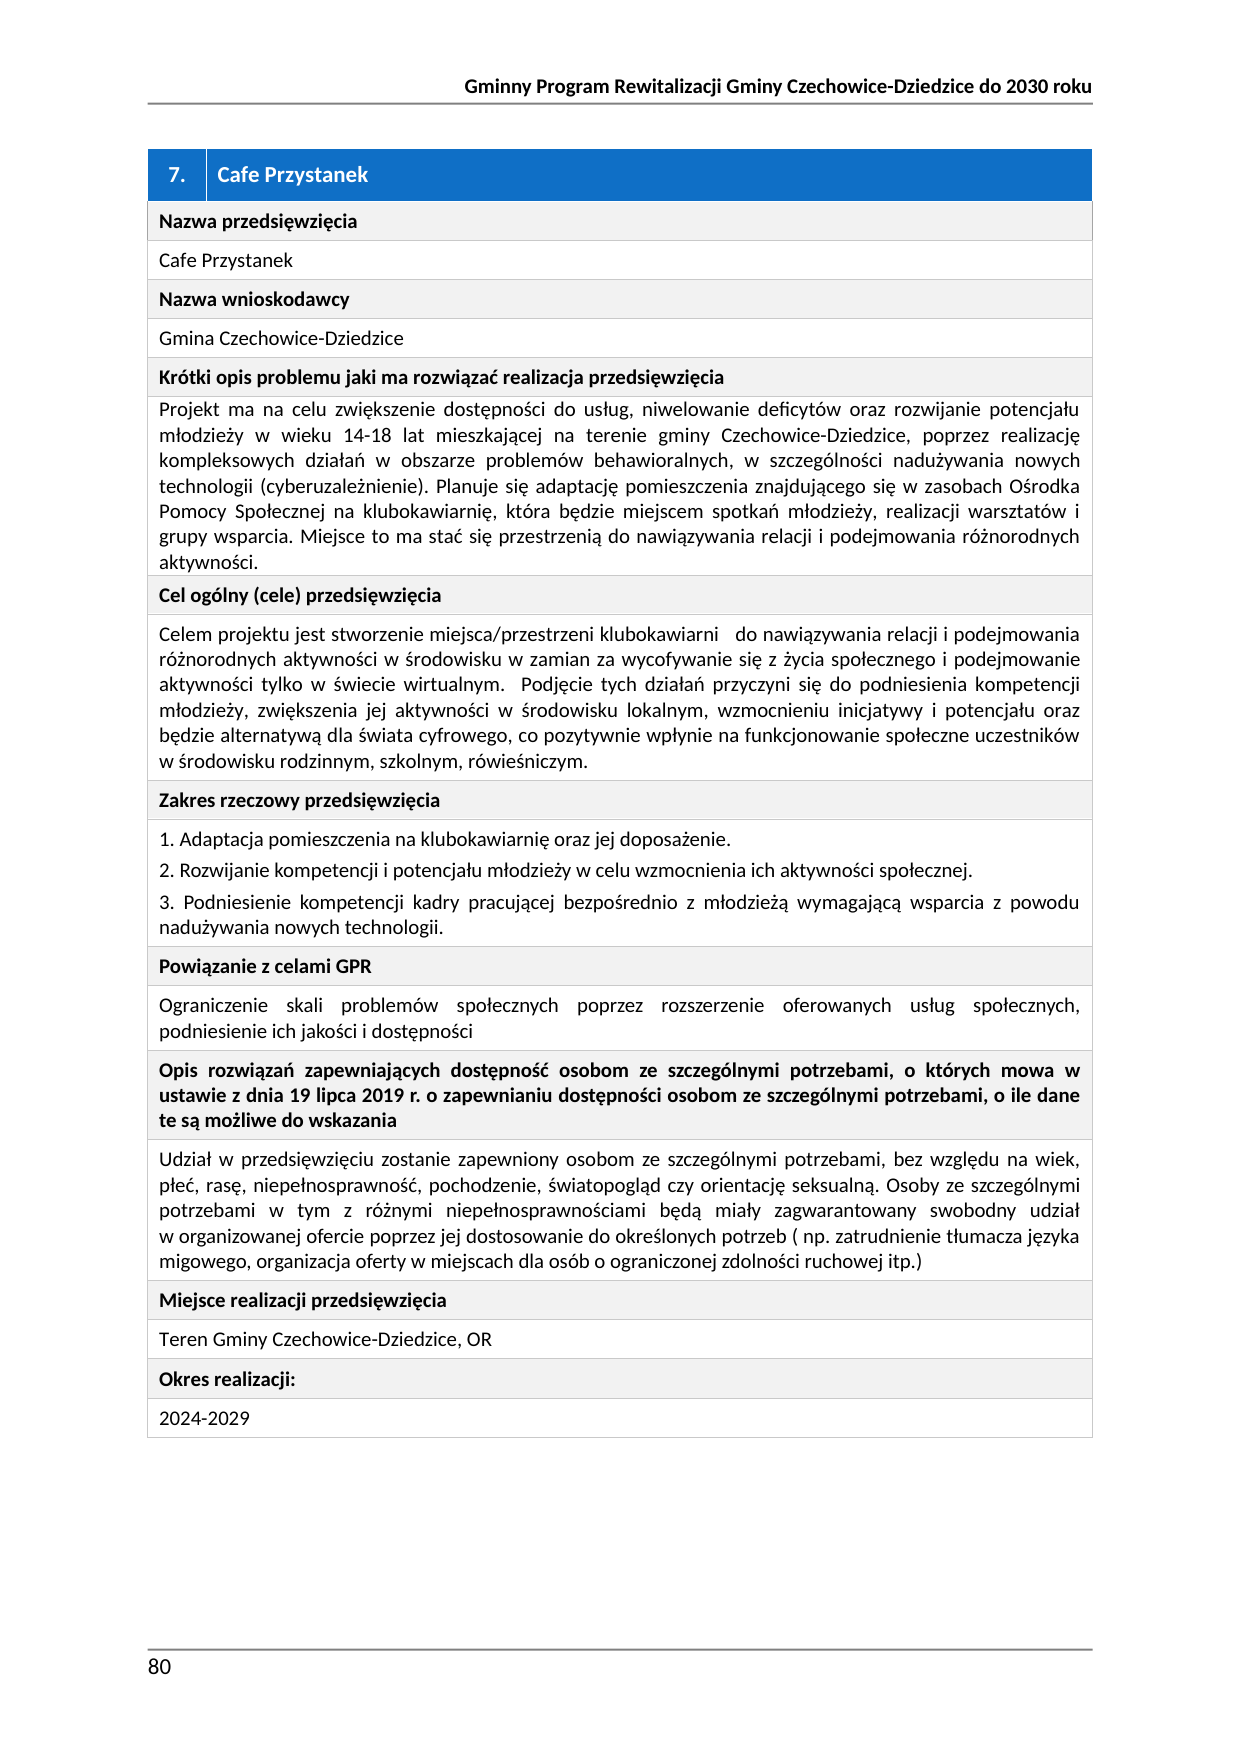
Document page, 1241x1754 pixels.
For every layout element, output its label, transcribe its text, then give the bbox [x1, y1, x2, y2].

table_cell Projekt ma na celu zwiększenie dostępności do usług, niwelowanie deficytów oraz rozwijanie potencjału młodzieży w wieku 14-18 lat mieszkającej na terenie gminy Czechowice-Dziedzice, poprzez realizację kompleksowych działań w obszarze problemów behawioralnych, w szczególności nadużywania nowych technologii (cyberuzależnienie). Planuje się adaptację pomieszczenia znajdującego się w zasobach Ośrodka Pomocy Społecznej na klubokawiarnię, która będzie miejscem spotkań młodzieży, realizacji warsztatów i grupy wsparcia. Miejsce to ma stać się przestrzenią do nawiązywania relacji i podejmowania różnorodnych aktywności. [148, 397, 1092, 574]
table_cell Nazwa wnioskodawcy [148, 280, 1092, 318]
table_header Cafe Przystanek [207, 149, 1092, 201]
table_cell Teren Gminy Czechowice-Dziedzice, OR [148, 1320, 1092, 1358]
table_cell Powiązanie z celami GPR [148, 947, 1092, 985]
table_cell Celem projektu jest stworzenie miejsca/przestrzeni klubokawiarni do nawiązywania relacji i podejmowania różnorodnych aktywności w środowisku w zamian za wycofywanie się z życia społecznego i podejmowanie aktywności tylko w świecie wirtualnym. Podjęcie tych działań przyczyni się do podniesienia kompetencji młodzieży, zwiększenia jej aktywności w środowisku lokalnym, wzmocnieniu inicjatywy i potencjału oraz będzie alternatywą dla świata cyfrowego, co pozytywnie wpłynie na funkcjonowanie społeczne uczestników w środowisku rodzinnym, szkolnym, rówieśniczym. [148, 615, 1092, 779]
table_cell Udział w przedsięwzięciu zostanie zapewniony osobom ze szczególnymi potrzebami, bez względu na wiek, płeć, rasę, niepełnosprawność, pochodzenie, światopogląd czy orientację seksualną. Osoby ze szczególnymi potrzebami w tym z różnymi niepełnosprawnościami będą miały zagwarantowany swobodny udział w organizowanej ofercie poprzez jej dostosowanie do określonych potrzeb ( np. zatrudnienie tłumacza języka migowego, organizacja oferty w miejscach dla osób o ograniczonej zdolności ruchowej itp.) [148, 1140, 1092, 1280]
table_cell Krótki opis problemu jaki ma rozwiązać realizacja przedsięwzięcia [148, 358, 1092, 396]
table_cell Ograniczenie skali problemów społecznych poprzez rozszerzenie oferowanych usług społecznych, podniesienie ich jakości i dostępności [148, 986, 1092, 1049]
table_cell Nazwa przedsięwzięcia [148, 202, 1092, 240]
table_header 7. [148, 149, 206, 201]
table_cell 1. Adaptacja pomieszczenia na klubokawiarnię oraz jej doposażenie. 2. Rozwijanie kompetencji i potencjału młodzieży w celu wzmocnienia ich aktywności społecznej. 3. Podniesienie kompetencji kadry pracującej bezpośrednio z młodzieżą wymagającą wsparcia z powodu nadużywania nowych technologii. [148, 820, 1092, 946]
table_cell Cafe Przystanek [148, 241, 1092, 279]
table_cell Miejsce realizacji przedsięwzięcia [148, 1281, 1092, 1319]
table_cell Gmina Czechowice-Dziedzice [148, 319, 1092, 357]
table_cell Cel ogólny (cele) przedsięwzięcia [148, 576, 1092, 613]
table_cell Opis rozwiązań zapewniających dostępność osobom ze szczególnymi potrzebami, o których mowa w ustawie z dnia 19 lipca 2019 r. o zapewnianiu dostępności osobom ze szczególnymi potrzebami, o ile dane te są możliwe do wskazania [148, 1051, 1092, 1139]
table_cell 2024-2029 [148, 1399, 1092, 1437]
table_cell Okres realizacji: [148, 1359, 1092, 1398]
table_cell Zakres rzeczowy przedsięwzięcia [148, 781, 1092, 818]
